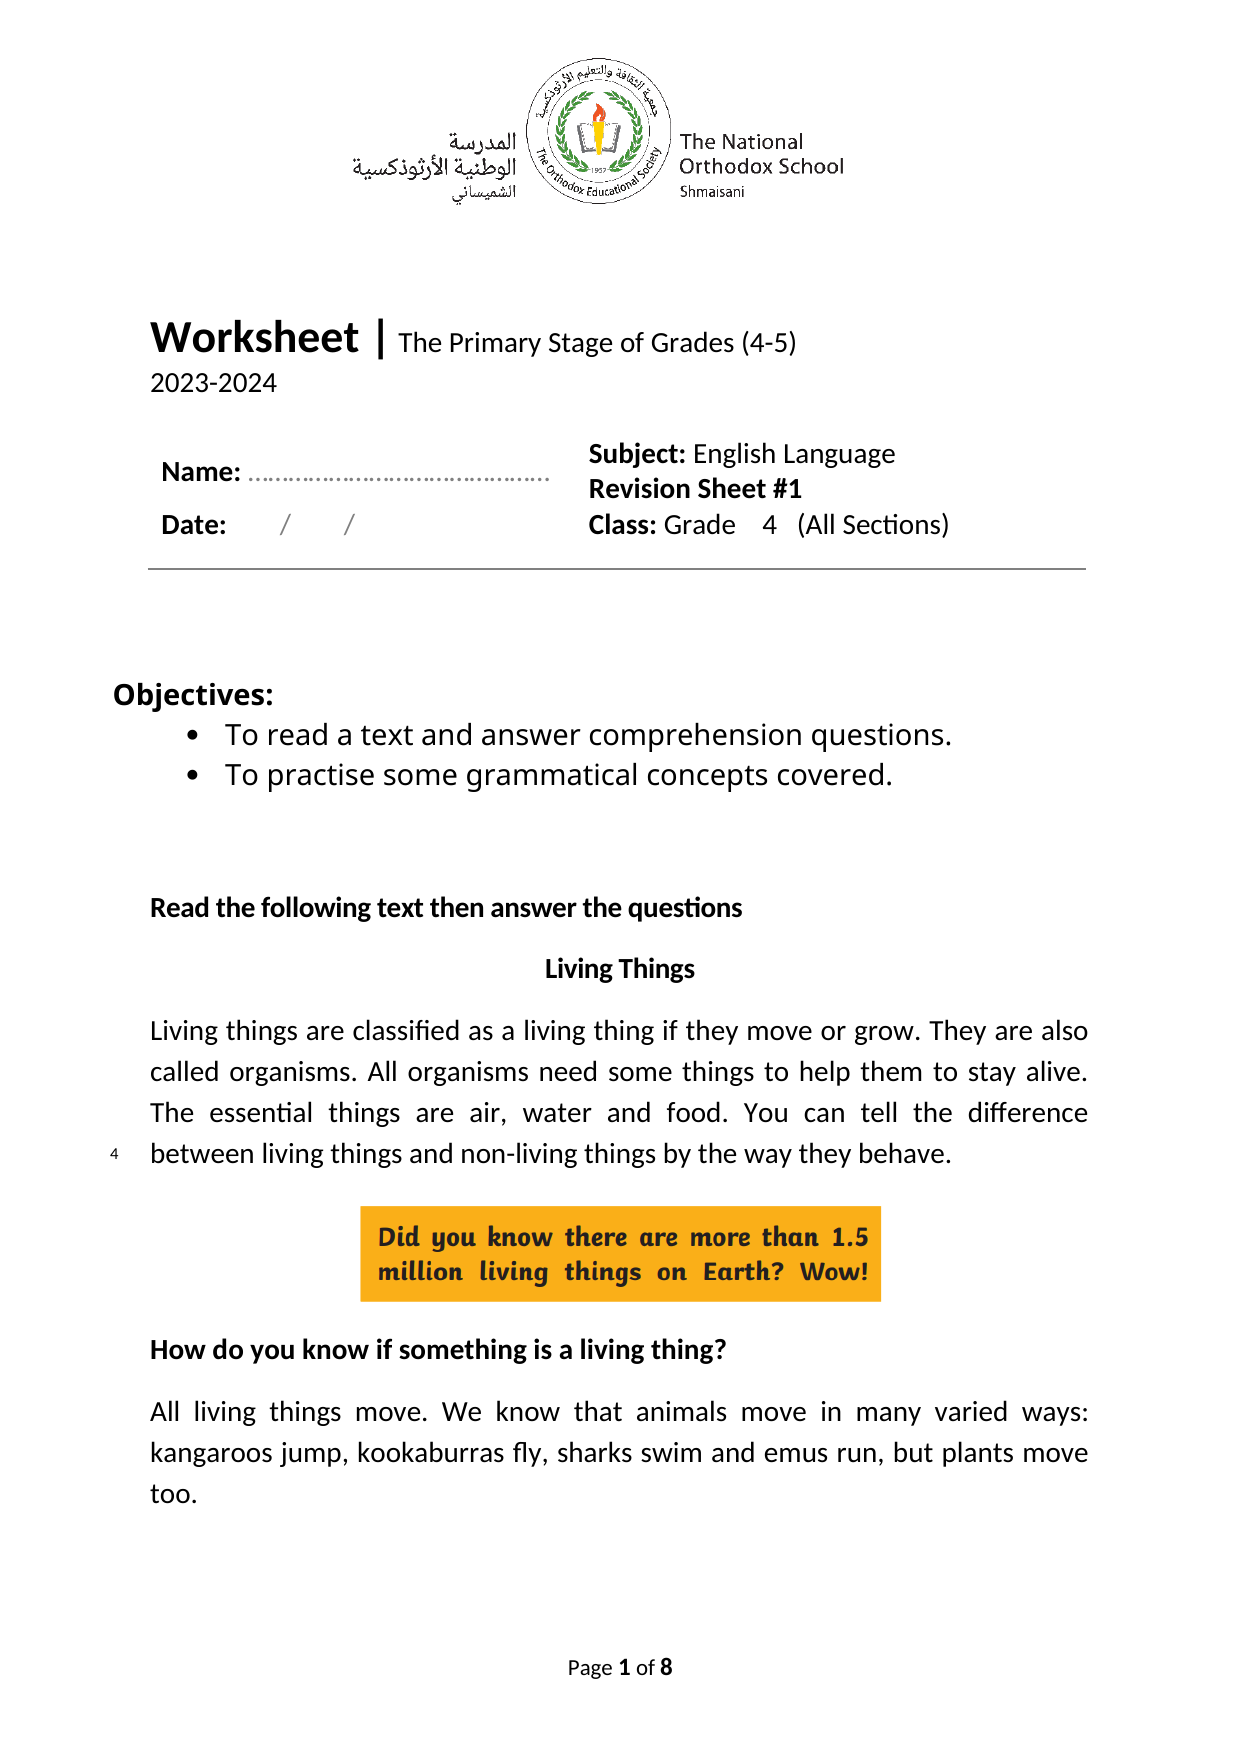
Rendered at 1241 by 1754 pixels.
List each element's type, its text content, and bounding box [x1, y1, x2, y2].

table_header Subject: English Language Revision Sheet #1 [578, 435, 1080, 506]
table_cell Date: / / [150, 506, 577, 542]
table_header Name: ……………………………………… [150, 435, 577, 506]
text All living things move. We know that animals move in many varied ways: kangaroos jump, kookaburras fly, sharks swim and emus run, but plants move too. [150, 1393, 1090, 1510]
text Worksheet | The Primary Stage of Grades (4-5) [150, 308, 1090, 364]
text Living things are classified as a living thing if they move or grow. They are also called organisms. All organisms need some things to help them to stay alive. The essential things are air, water and food. You can tell the difference between living things and non-living things by the way they behave. [150, 1012, 1090, 1171]
picture [359, 1196, 882, 1306]
text Living Things [150, 951, 1090, 986]
list To practise some grammatical concepts covered. [187, 754, 1090, 794]
text Objectives: [112, 674, 1090, 714]
text How do you know if something is a living thing? [150, 1331, 1090, 1367]
table_cell Class: Grade 4 (All Sections) [578, 506, 1080, 542]
picture [257, 0, 937, 272]
text Read the following text then answer the questions [150, 889, 1090, 924]
text 2023-2024 [150, 364, 1090, 399]
list To read a text and answer comprehension questions. [187, 714, 1090, 754]
